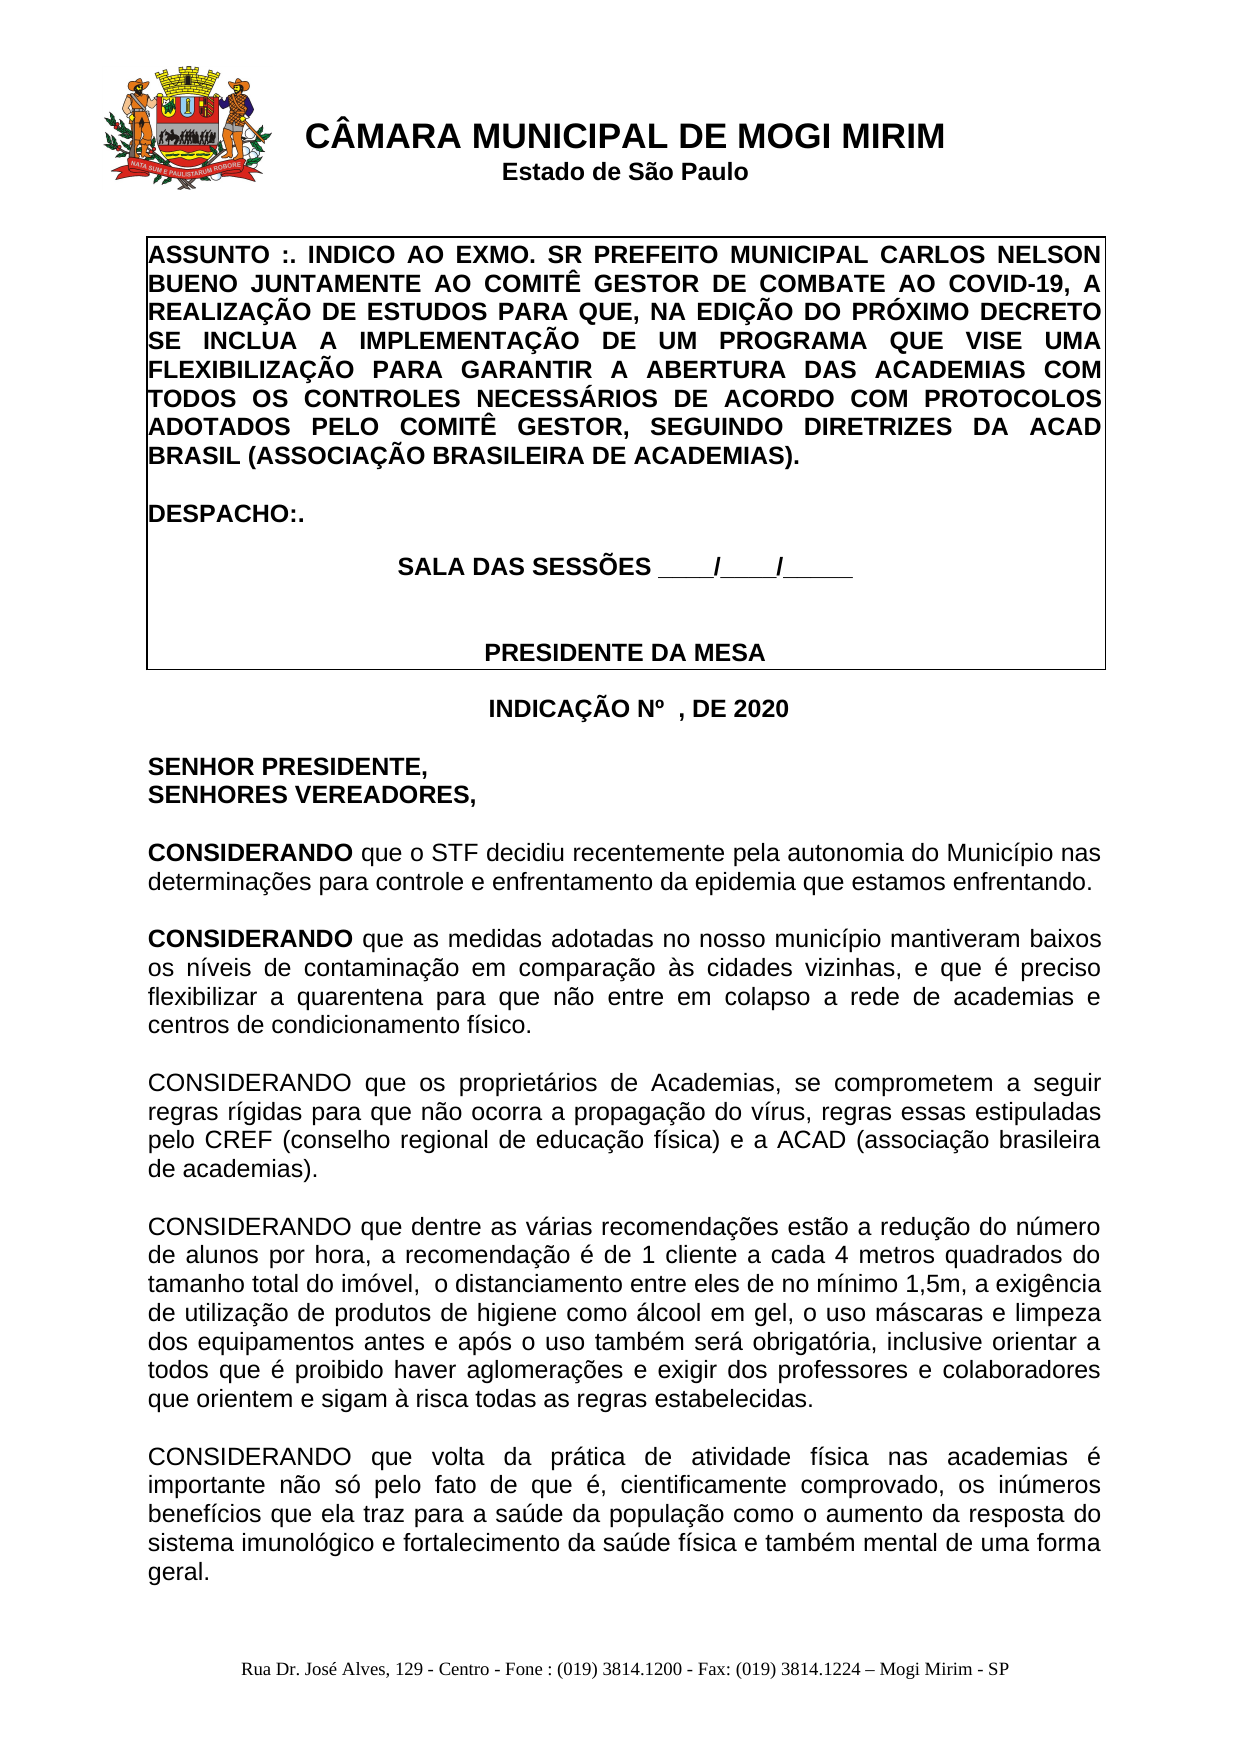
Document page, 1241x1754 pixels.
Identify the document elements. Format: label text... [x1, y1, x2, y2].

text DESPACHO:. [148, 499, 1103, 527]
text CONSIDERANDO que dentre as várias recomendações estão a redução do número de alunos por hora, a recomendação é de 1 cliente a cada 4 metros quadrados do tamanho total do imóvel, o distanciamento entre eles de no mínimo 1,5m, a exigência de utilização de produtos de higiene como álcool em gel, o uso máscaras e limpeza dos equipamentos antes e após o uso também será obrigatória, inclusive orientar a todos que é proibido haver aglomerações e exigir dos professores e colaboradores que orientem e sigam à risca todas as regras estabelecidas. [148, 1212, 1103, 1413]
text SENHOR PRESIDENTE, [148, 752, 1103, 780]
text Considerando que as medidas adotadas no nosso município mantiveram baixos os níveis de contaminação em comparação às cidades vizinhas, e que é preciso flexibilizar a quarentena para que não entre em colapso a rede de academias e centros de condicionamento físico. [148, 924, 1103, 1039]
text INDICAÇÃO Nº , DE 2020 [148, 694, 1103, 723]
text PRESIDENTE DA MESA [148, 634, 1105, 669]
text Considerando que o STF decidiu recentemente pela autonomia do Município nas determinações para controle e enfrentamento da epidemia que estamos enfrentando. [148, 838, 1103, 895]
text CONSIDERANDO que os proprietários de Academias, se comprometem a seguir regras rígidas para que não ocorra a propagação do vírus, regras essas estipuladas pelo CREF (conselho regional de educação física) e a ACAD (associação brasileira de academias). [148, 1068, 1103, 1183]
text SALA DAS SESSÕES ____/____/_____ [148, 551, 1103, 580]
text ASSUNTO :. INDICO AO EXMO. SR PREFEITO MUNICIPAL CARLOS NELSON BUENO JUNTAMENTE AO COMITÊ GESTOR DE COMBATE AO COVID-19, A REALIZAÇÃO DE ESTUDOS PARA QUE, NA EDIÇÃO DO PRÓXIMO DECRETO SE INCLUA A IMPLEMENTAÇÃO DE UM PROGRAMA QUE VISE UMA FLEXIBILIZAÇÃO PARA GARANTIR A ABERTURA DAS ACADEMIAS COM TODOS OS CONTROLES NECESSÁRIOS DE ACORDO COM PROTOCOLOS ADOTADOS PELO COMITÊ GESTOR, SEGUINDO DIRETRIZES DA ACAD BRASIL (ASSOCIAÇÃO BRASILEIRA DE ACADEMIAS). [148, 238, 1105, 470]
text SENHORES VEREADORES, [148, 780, 1103, 809]
text CONSIDERANDO que volta da prática de atividade física nas academias é importante não só pelo fato de que é, cientificamente comprovado, os inúmeros benefícios que ela traz para a saúde da população como o aumento da resposta do sistema imunológico e fortalecimento da saúde física e também mental de uma forma geral. [148, 1442, 1103, 1585]
picture [102, 66, 273, 190]
